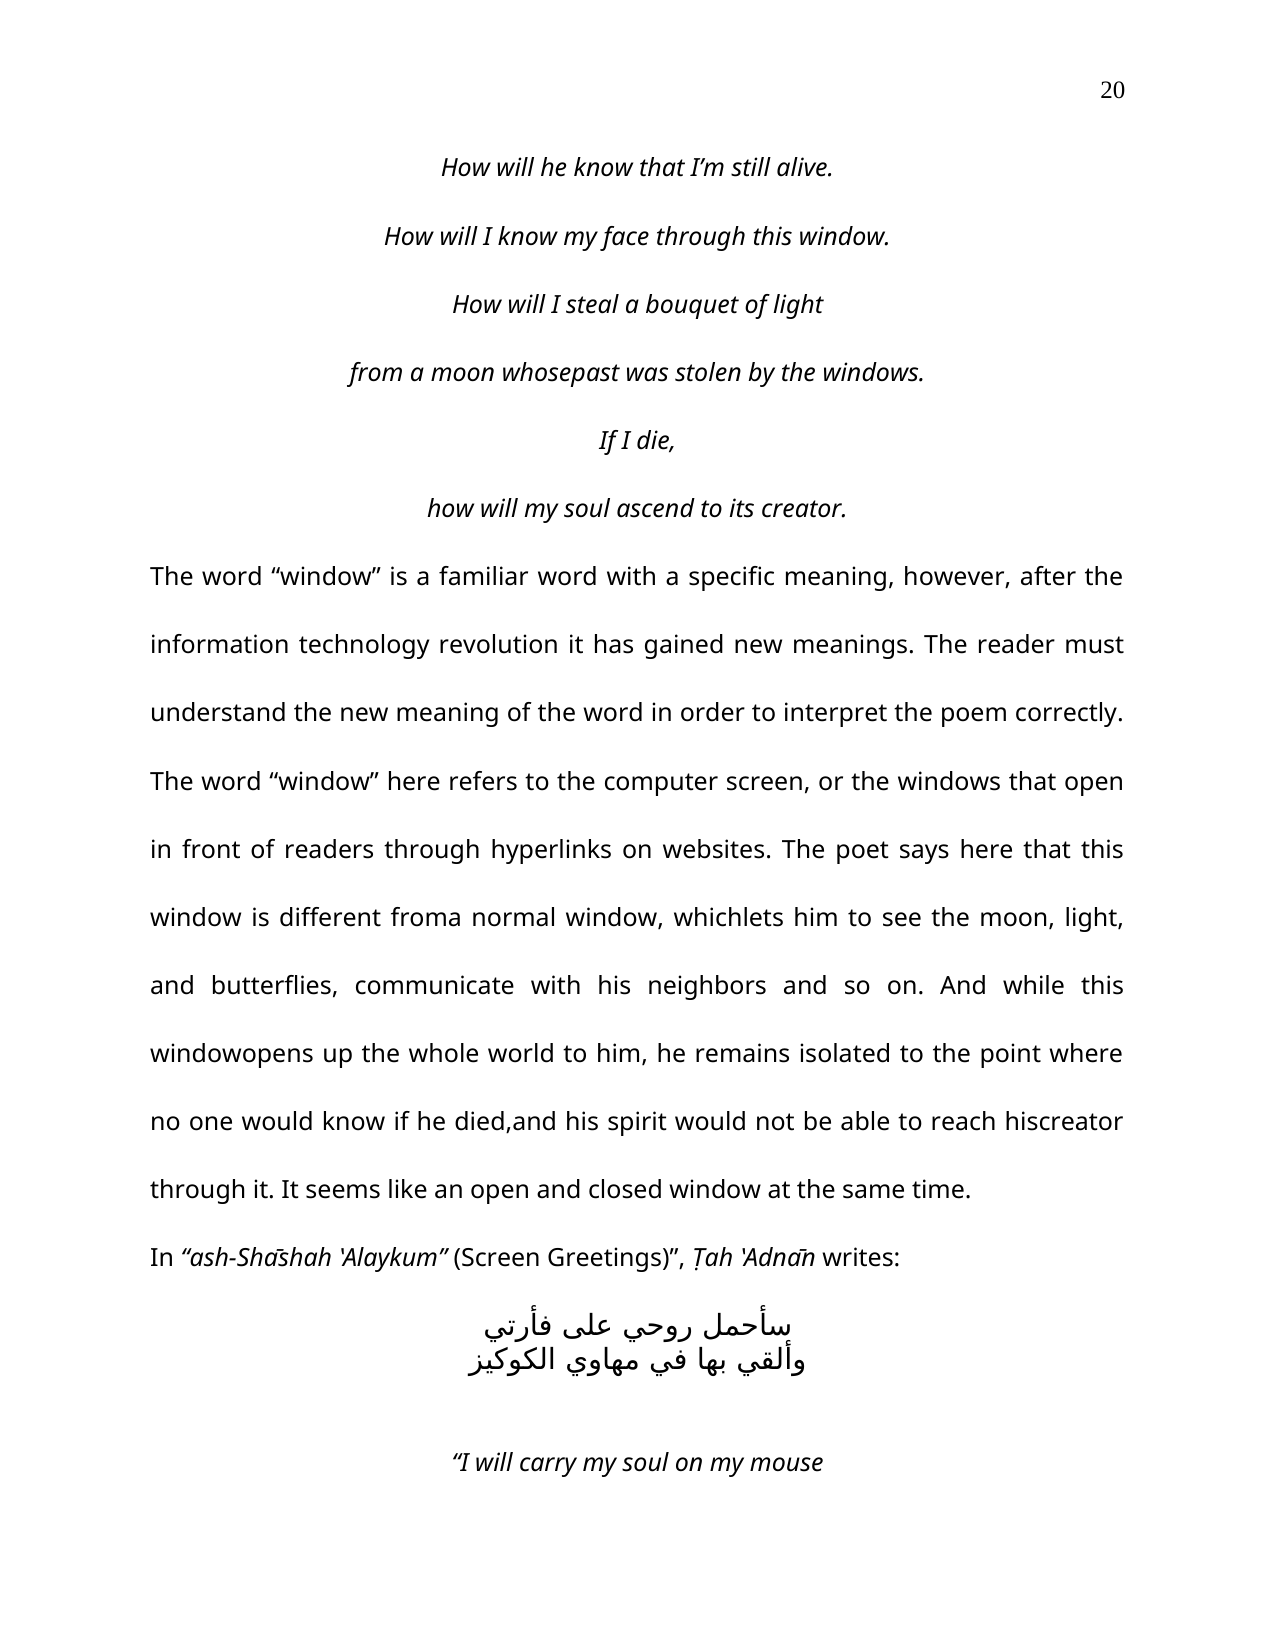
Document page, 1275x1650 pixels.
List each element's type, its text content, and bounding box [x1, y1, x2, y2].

text The word “window” is a familiar word with a specific meaning, however, after the information technology revolution it has gained new meanings. The reader must understand the new meaning of the word in order to interpret the poem correctly. The word “window” here refers to the computer screen, or the windows that open in front of readers through hyperlinks on websites. The poet says here that this window is different froma normal window, whichlets him to see the moon, light, and butterflies, communicate with his neighbors and so on. And while this windowopens up the whole world to him, he remains isolated to the point where no one would know if he died,and his spirit would not be able to reach hiscreator through it. It seems like an open and closed window at the same time. [150, 559, 1125, 1206]
text سأحمل روحي على فأرتي [150, 1308, 1125, 1342]
text “I will carry my soul on my mouse [150, 1444, 1125, 1478]
text from a moon whosepast was stolen by the windows. [150, 354, 1125, 388]
text وألقي بها في مهاوي الكوكيز [150, 1342, 1125, 1376]
text how will my soul ascend to its creator. [150, 491, 1125, 525]
text If I die, [150, 422, 1125, 457]
text In “ash-Shāshah ‛Alaykum” (Screen Greetings)”, ṭah ‛Adnān writes: [150, 1240, 1125, 1274]
text How will I know my face through this window. [150, 218, 1125, 252]
text How will I steal a bouquet of light [150, 286, 1125, 320]
text How will he know that I’m still alive. [150, 150, 1125, 184]
